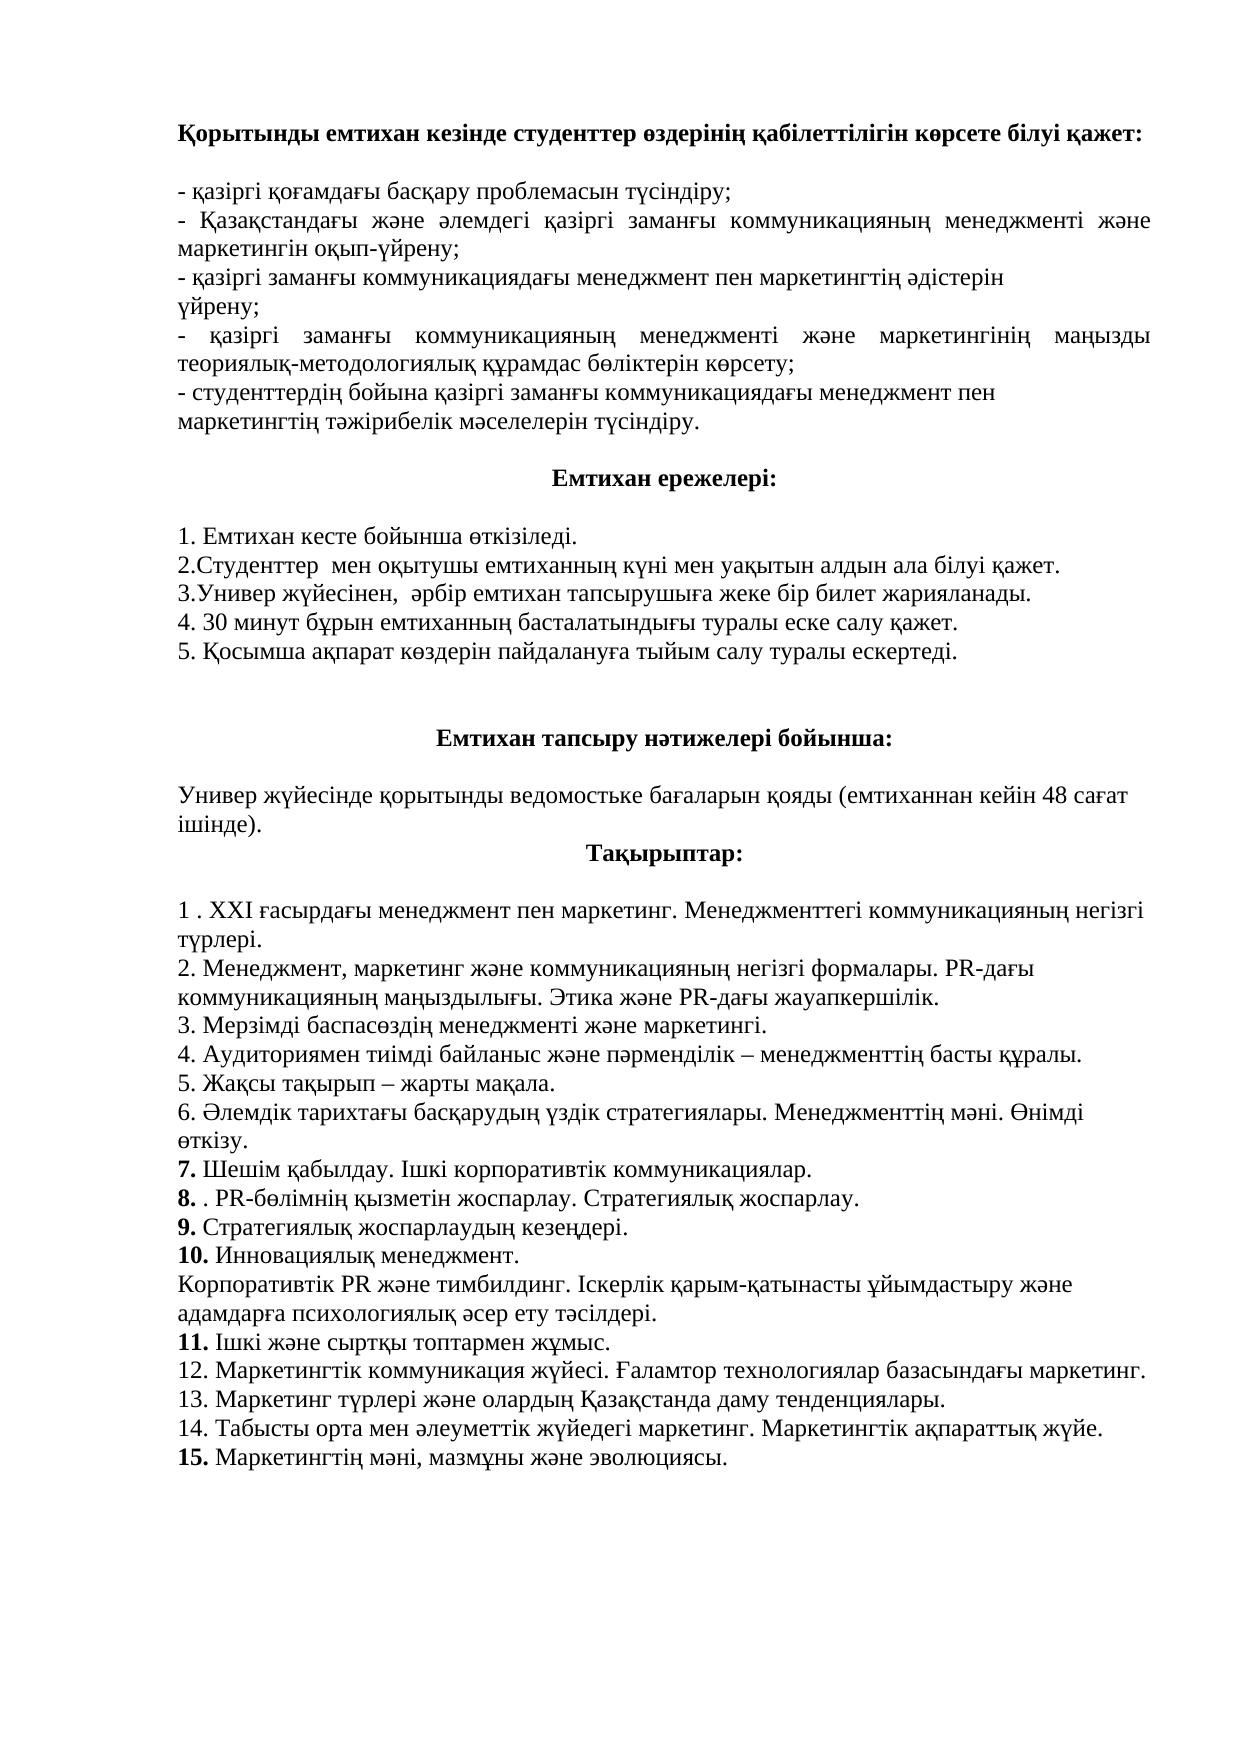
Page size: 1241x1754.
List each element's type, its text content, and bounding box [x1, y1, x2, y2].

text 4. Аудиториямен тиімді байланыс жəне пəрменділік – менеджменттің басты құралы. [177, 1039, 1152, 1068]
text 9. Стратегиялық жоспарлаудың кезеңдері. [177, 1212, 1152, 1241]
text 6. Əлемдік тарихтағы басқарудың үздік стратегиялары. Менеджменттің мəні. Өнімді өткізу. [177, 1097, 1152, 1154]
text 1 . ХХІ ғасырдағы менеджмент пен маркетинг. Менеджменттегі коммуникацияның негізгі түрлері. [177, 896, 1152, 953]
text 2. Менеджмент, маркетинг жəне коммуникацияның негізгі формалары. PR-дағы коммуникацияның маңыздылығы. Этика жəне PR-дағы жауапкершілік. [177, 953, 1152, 1011]
text Емтихан ережелері: [177, 463, 1152, 492]
text 10. Инновациялық менеджмент. [177, 1241, 1152, 1269]
text - қазіргі заманғы коммуникацияның менеджменті жəне маркетингінің маңызды теориялық-методологиялық құрамдас бөліктерін көрсету; [177, 320, 1152, 377]
text 4. 30 минут бұрын емтиханның басталатындығы туралы еске салу қажет. [177, 607, 1152, 636]
text - студенттердің бойына қазіргі заманғы коммуникациядағы менеджмент пен [177, 377, 1152, 406]
text 15. Маркетингтің мəні, мазмұны жəне эволюциясы. [177, 1442, 1152, 1471]
text үйрену; [177, 291, 1152, 320]
text - қазіргі қоғамдағы басқару проблемасын түсіндіру; [177, 176, 1152, 205]
text 3. Мерзімді баспасөздің менеджменті жəне маркетингі. [177, 1011, 1152, 1039]
text Универ жүйесінде қорытынды ведомостьке бағаларын қояды (емтиханнан кейін 48 сағат ішінде). [177, 781, 1152, 838]
text 3.Универ жүйесінен, әрбір емтихан тапсырушыға жеке бір билет жарияланады. [177, 578, 1152, 607]
text Емтихан тапсыру нәтижелері бойынша: [177, 723, 1152, 751]
text 1. Емтихан кесте бойынша өткізіледі. [177, 521, 1152, 550]
text Қорытынды емтихан кезінде студенттер өздерінің қабілеттілігін көрсете білуі қажет: [177, 118, 1152, 147]
text 13. Маркетинг түрлері жəне олардың Қазақстанда даму тенденциялары. [177, 1384, 1152, 1413]
text 14. Табысты орта мен əлеуметтік жүйедегі маркетинг. Маркетингтік ақпараттық жүйе. [177, 1413, 1152, 1442]
text Тақырыптар: [177, 838, 1152, 867]
text 2.Студенттер мен оқытушы емтиханның күні мен уақытын алдын ала білуі қажет. [177, 550, 1152, 578]
text - Қазақстандағы жəне əлемдегі қазіргі заманғы коммуникацияның менеджменті жəне маркетингін оқып-үйрену; [177, 205, 1152, 262]
text 8. . PR-бөлімнің қызметін жоспарлау. Стратегиялық жоспарлау. [177, 1183, 1152, 1212]
text 5. Қосымша ақпарат көздерін пайдалануға тыйым салу туралы ескертеді. [177, 636, 1152, 665]
text 7. Шешім қабылдау. Ішкі корпоративтік коммуникациялар. [177, 1154, 1152, 1183]
text - қазіргі заманғы коммуникациядағы менеджмент пен маркетингтің əдістерін [177, 262, 1152, 291]
text 11. Ішкі жəне сыртқы топтармен жұмыс. [177, 1327, 1152, 1356]
text маркетингтің тәжірибелік мəселелерін түсіндіру. [177, 406, 1152, 435]
text Корпоративтік PR жəне тимбилдинг. Іскерлік қарым-қатынасты ұйымдастыру жəне адамдарға психологиялық əсер ету тəсілдері. [177, 1269, 1152, 1327]
text 12. Маркетингтік коммуникация жүйесі. Ғаламтор технологиялар базасындағы маркетинг. [177, 1356, 1152, 1384]
text 5. Жақсы тақырып – жарты мақала. [177, 1068, 1152, 1097]
